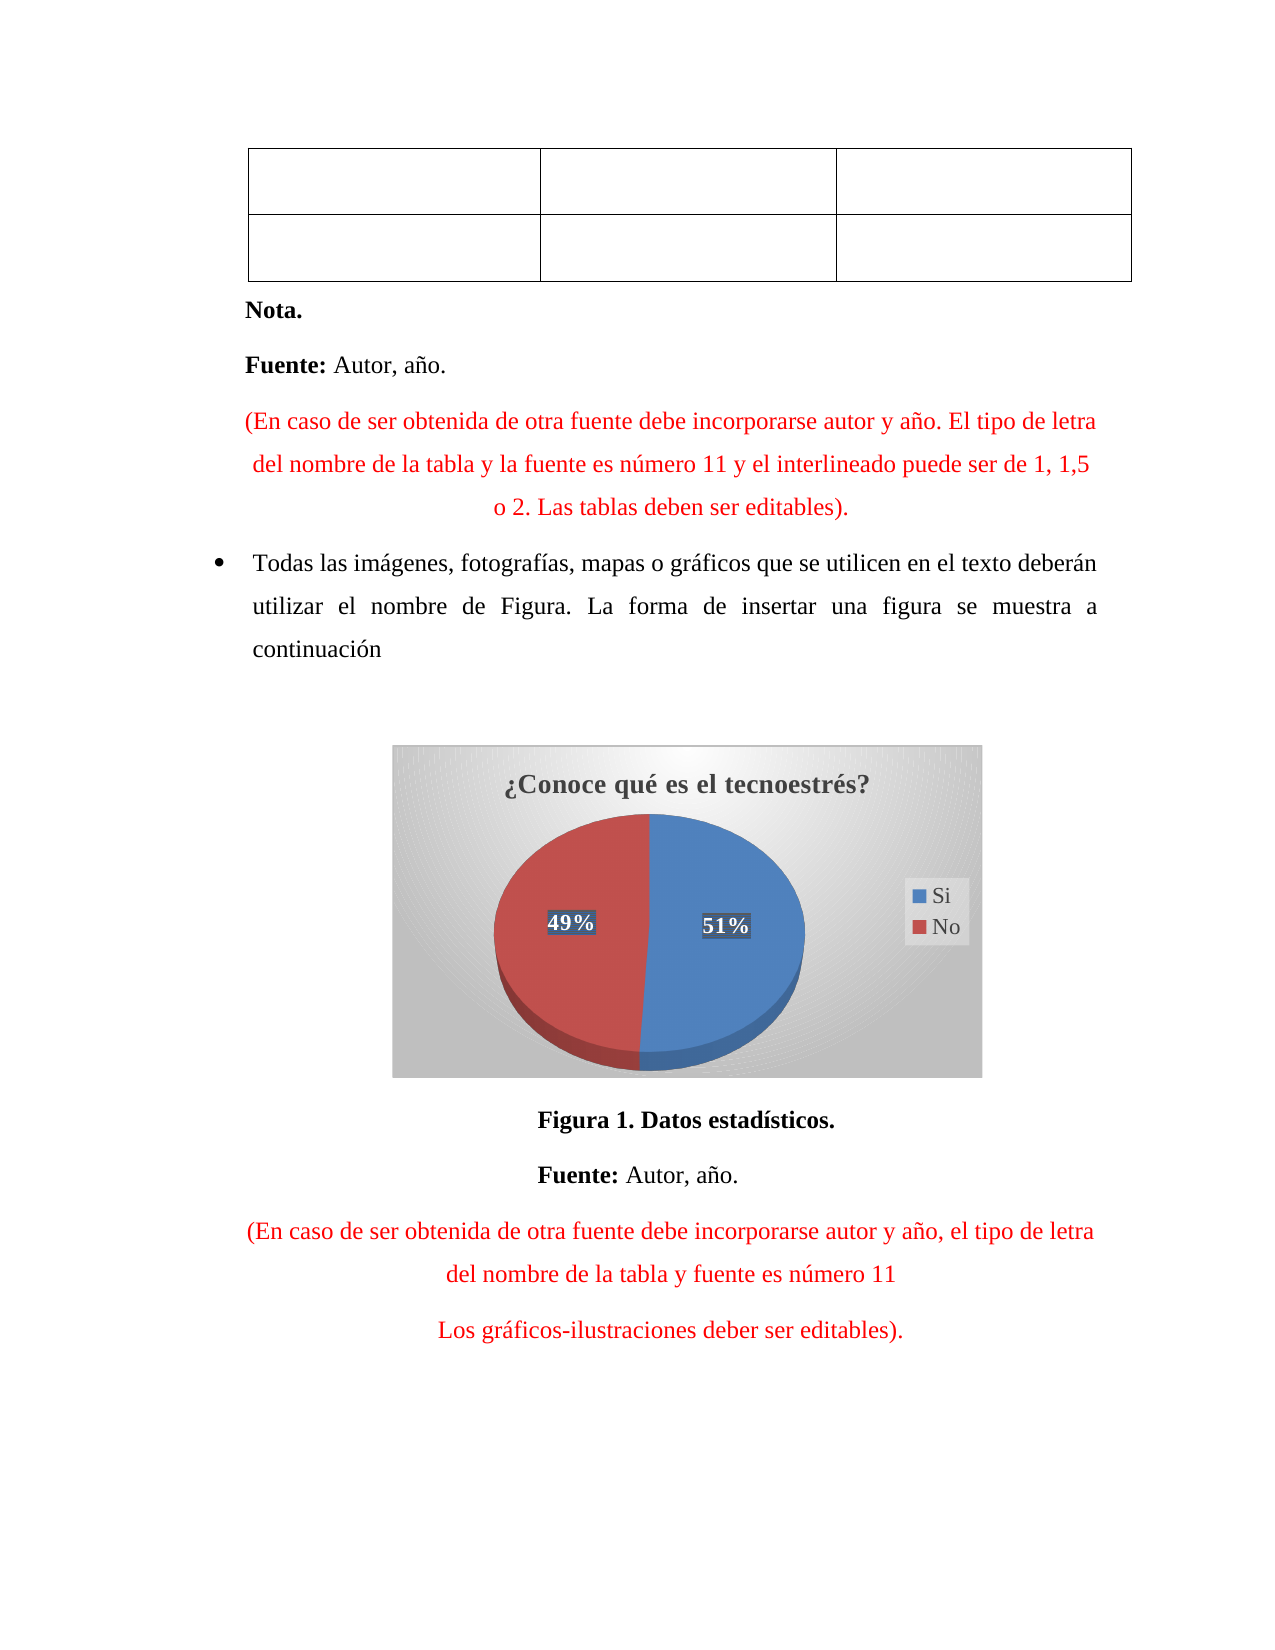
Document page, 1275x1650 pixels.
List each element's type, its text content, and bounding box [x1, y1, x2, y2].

table_cell [837, 215, 1131, 281]
text Nota. [176, 295, 1097, 323]
table_cell [541, 215, 836, 281]
table_cell [837, 149, 1131, 214]
table_cell [249, 215, 540, 281]
text (En caso de ser obtenida de otra fuente debe incorporarse autor y año, el tipo de letra del nombre de la tabla y fuente es número 11 [243, 1216, 1097, 1288]
list Todas las imágenes, fotografías, mapas o gráficos que se utilicen en el texto deberán utilizar el nombre de Figura. La forma de insertar una figura se muestra a continuación [215, 548, 1097, 663]
text Figura 1. Datos estadísticos. [537, 1105, 1097, 1133]
text Los gráficos-ilustraciones deber ser editables). [243, 1315, 1097, 1343]
text Fuente: Autor, año. [537, 1160, 1097, 1189]
text Fuente: Autor, año. [176, 350, 1097, 379]
table_cell [249, 149, 540, 214]
table_cell [541, 149, 836, 214]
text (En caso de ser obtenida de otra fuente debe incorporarse autor y año. El tipo de letra del nombre de la tabla y la fuente es número 11 y el interlineado puede ser de 1, 1,5 o 2. Las tablas deben ser editables). [243, 406, 1097, 521]
